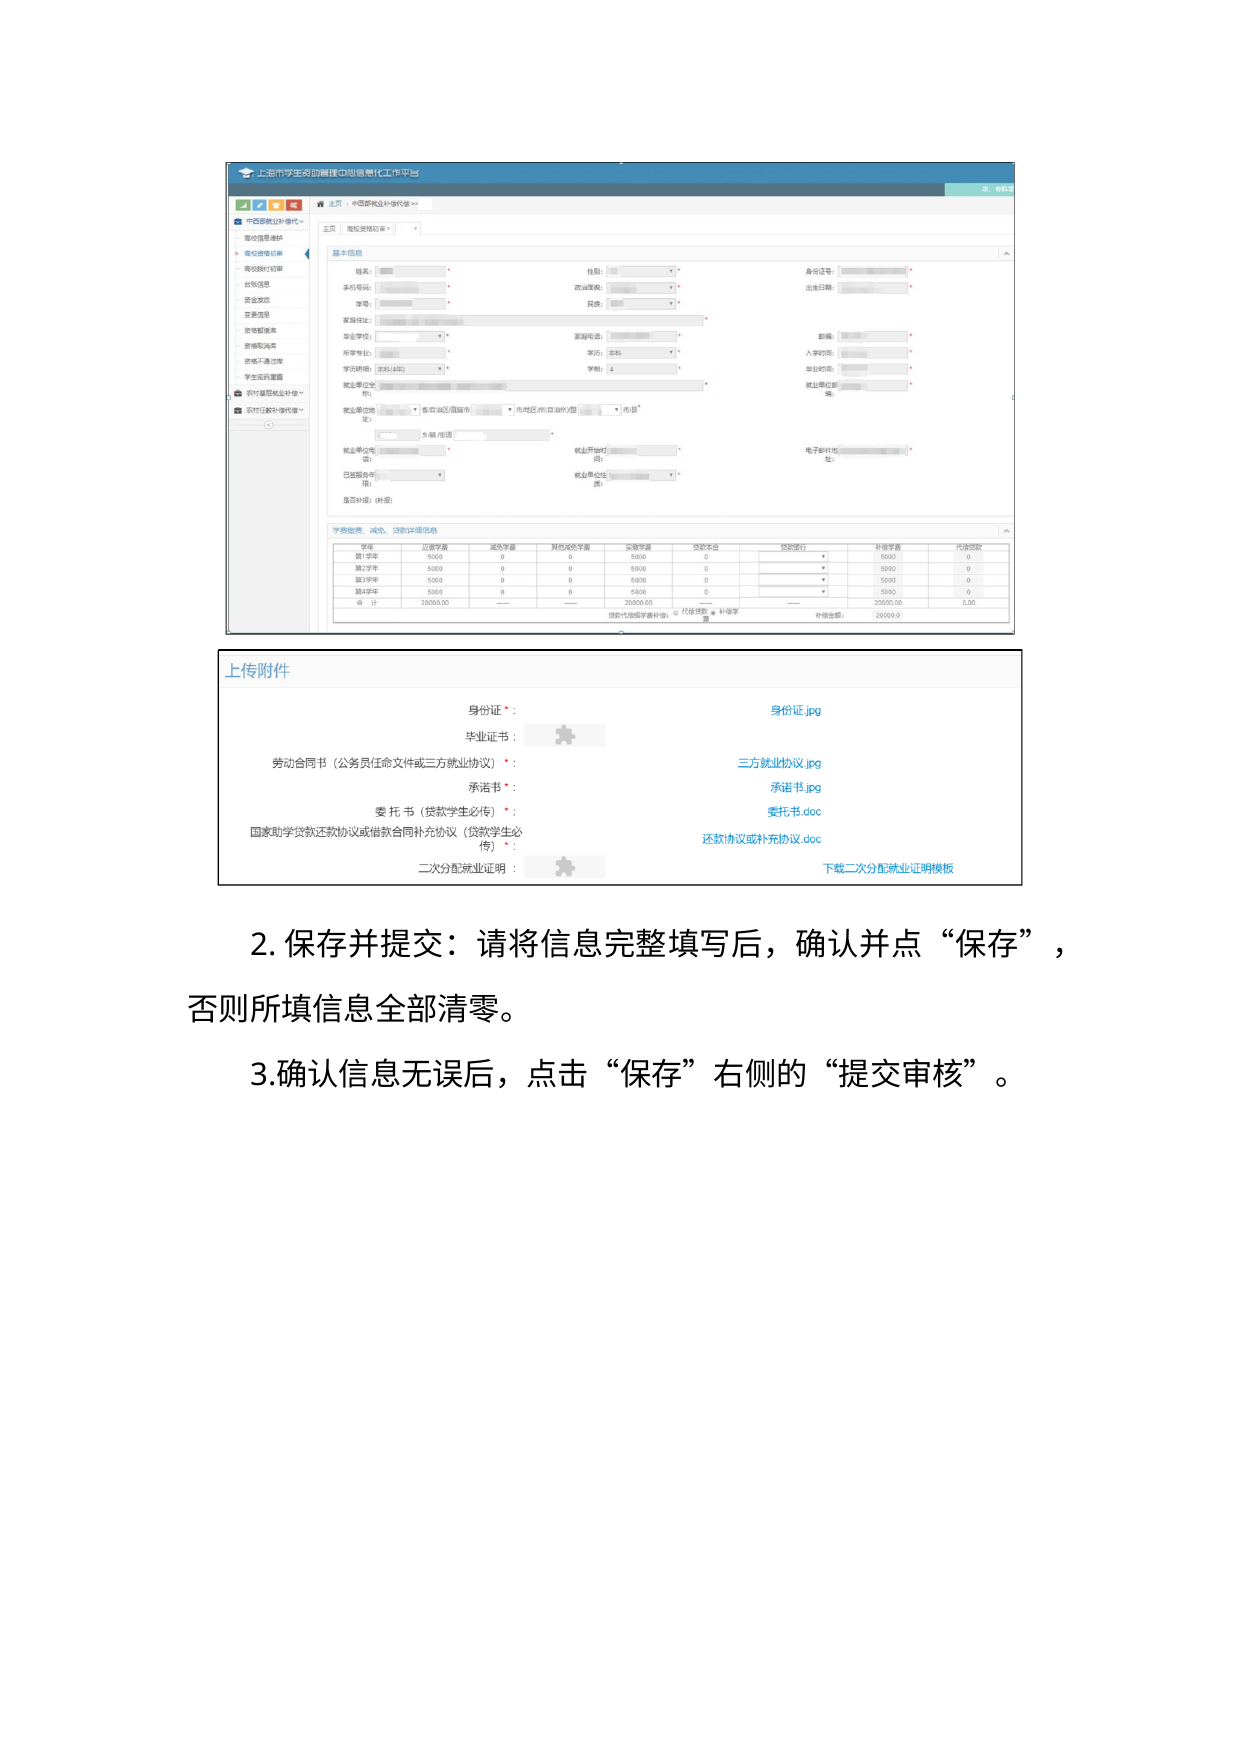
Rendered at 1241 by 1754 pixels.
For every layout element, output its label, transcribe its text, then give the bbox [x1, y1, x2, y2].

text 3.确认信息无误后，点击“保存”右侧的“提交审核”。 [187, 1039, 1053, 1104]
picture [217, 649, 1023, 886]
list 保存并提交：请将信息完整填写后，确认并点“保存”，否则所填信息全部清零。 [187, 909, 1053, 1039]
picture [225, 162, 1015, 635]
